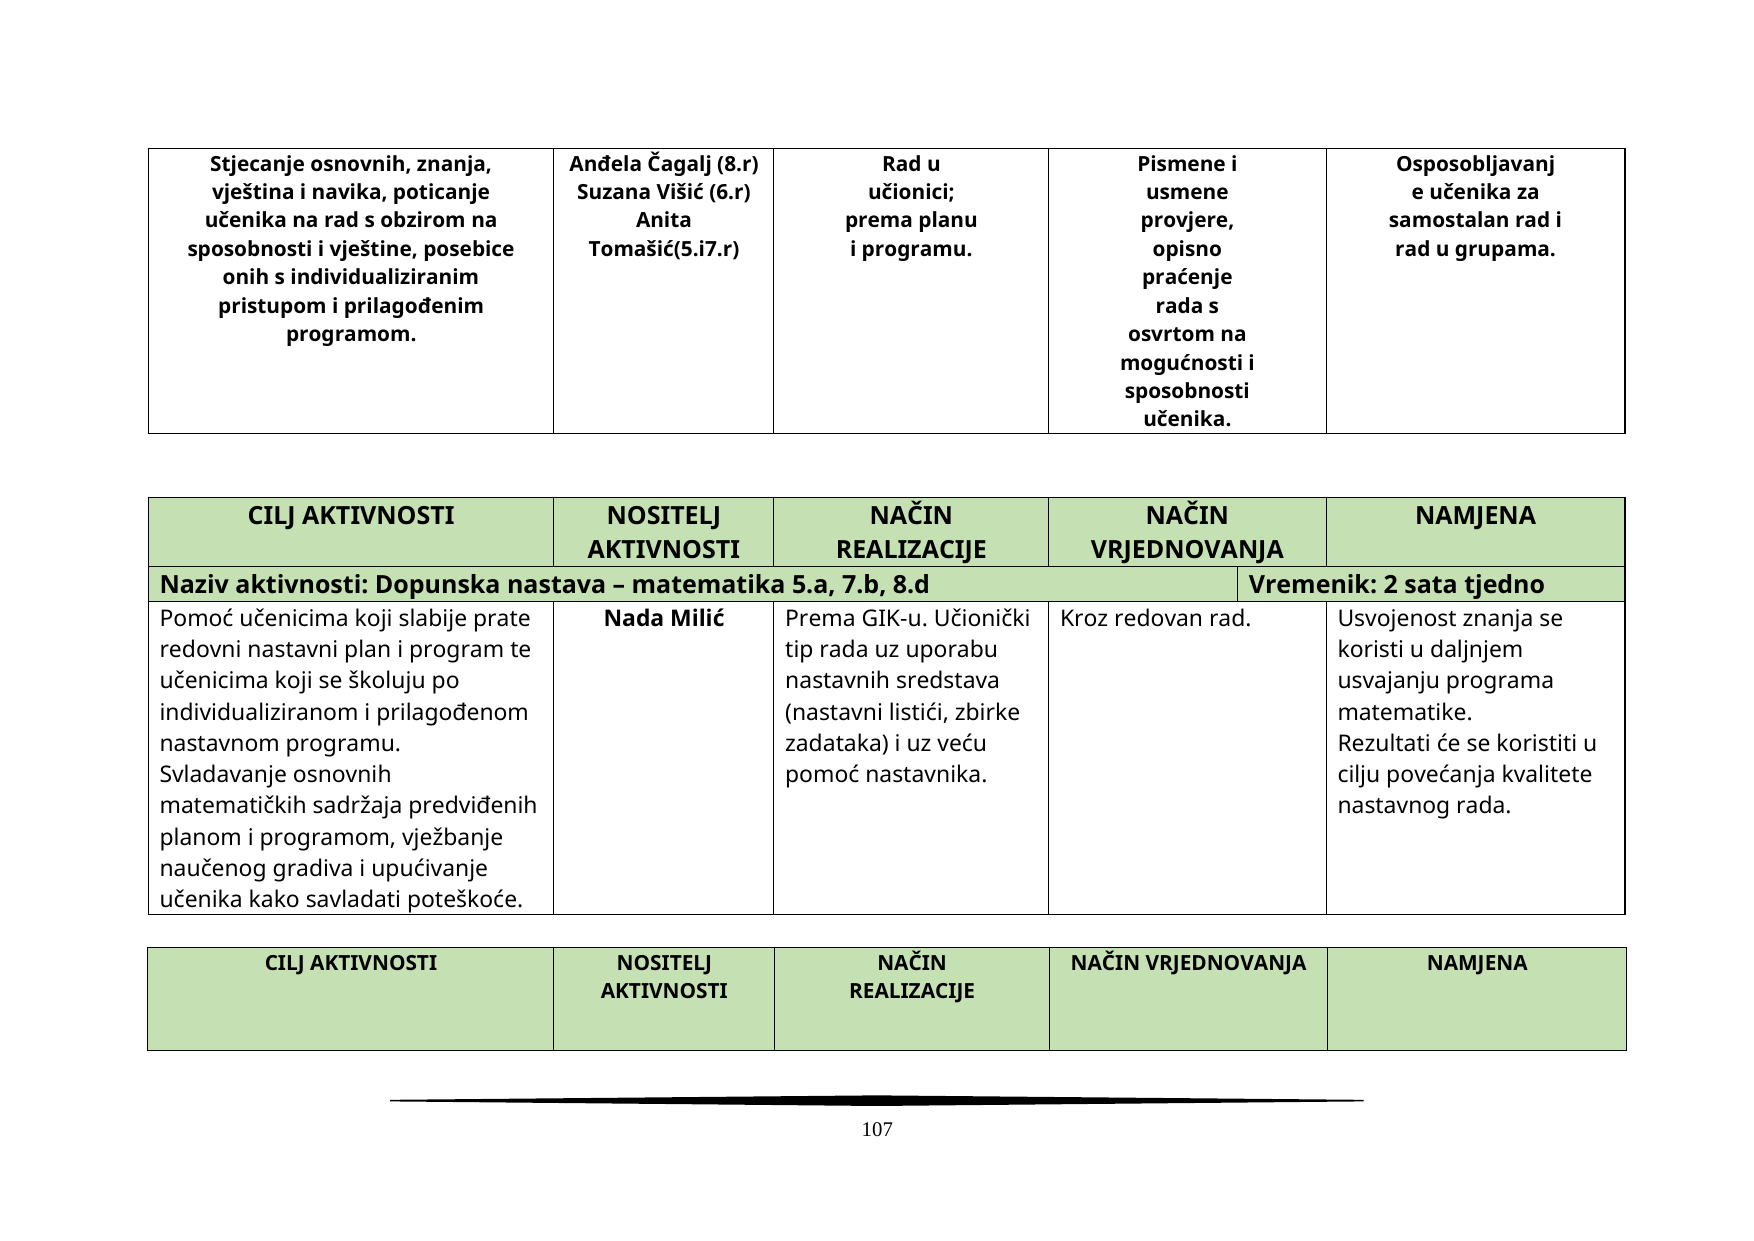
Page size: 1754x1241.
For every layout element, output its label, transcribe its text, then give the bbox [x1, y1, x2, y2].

table_cell Pomoć učenicima koji slabije prate redovni nastavni plan i program te učenicima koji se školuju po individualiziranom i prilagođenom nastavnom programu. Svladavanje osnovnih matematičkih sadržaja predviđenih planom i programom, vježbanje naučenog gradiva i upućivanje učenika kako savladati poteškoće. [149, 602, 553, 914]
table_header NAČIN VRJEDNOVANJA [1050, 948, 1327, 1050]
table_cell Kroz redovan rad. [1049, 602, 1326, 914]
table_header NOSITELJ AKTIVNOSTI [554, 948, 774, 1050]
table_header NAČIN REALIZACIJE [774, 498, 1048, 566]
table_header NAČIN REALIZACIJE [775, 948, 1049, 1050]
table_cell Stjecanje osnovnih, znanja, vještina i navika, poticanje učenika na rad s obzirom na sposobnosti i vještine, posebice onih s individualiziranim pristupom i prilagođenim programom. [149, 149, 553, 433]
table_cell Vremenik: 2 sata tjedno [1238, 567, 1624, 601]
table_header NAČIN VRJEDNOVANJA [1049, 498, 1326, 566]
table_header NAMJENA [1327, 498, 1624, 566]
table_cell Prema GIK-u. Učionički tip rada uz uporabu nastavnih sredstava (nastavni listići, zbirke zadataka) i uz veću pomoć nastavnika. [774, 602, 1048, 914]
table_header NAMJENA [1328, 948, 1626, 1050]
table_header CILJ AKTIVNOSTI [149, 498, 553, 566]
table_cell Osposobljavanj e učenika za samostalan rad i rad u grupama. [1327, 149, 1624, 433]
table_cell Pismene i usmene provjere, opisno praćenje rada s osvrtom na mogućnosti i sposobnosti učenika. [1049, 149, 1326, 433]
table_cell Rad u učionici; prema planu i programu. [774, 149, 1048, 433]
table_cell Usvojenost znanja se koristi u daljnjem usvajanju programa matematike. Rezultati će se koristiti u cilju povećanja kvalitete nastavnog rada. [1327, 602, 1624, 914]
table_header CILJ AKTIVNOSTI [148, 948, 553, 1050]
table_cell Nada Milić [554, 602, 773, 914]
table_cell Anđela Čagalj (8.r) Suzana Višić (6.r) Anita Tomašić(5.i7.r) [554, 149, 773, 433]
table_cell Naziv aktivnosti: Dopunska nastava – matematika 5.a, 7.b, 8.d [149, 567, 1237, 601]
table_header NOSITELJ AKTIVNOSTI [554, 498, 773, 566]
